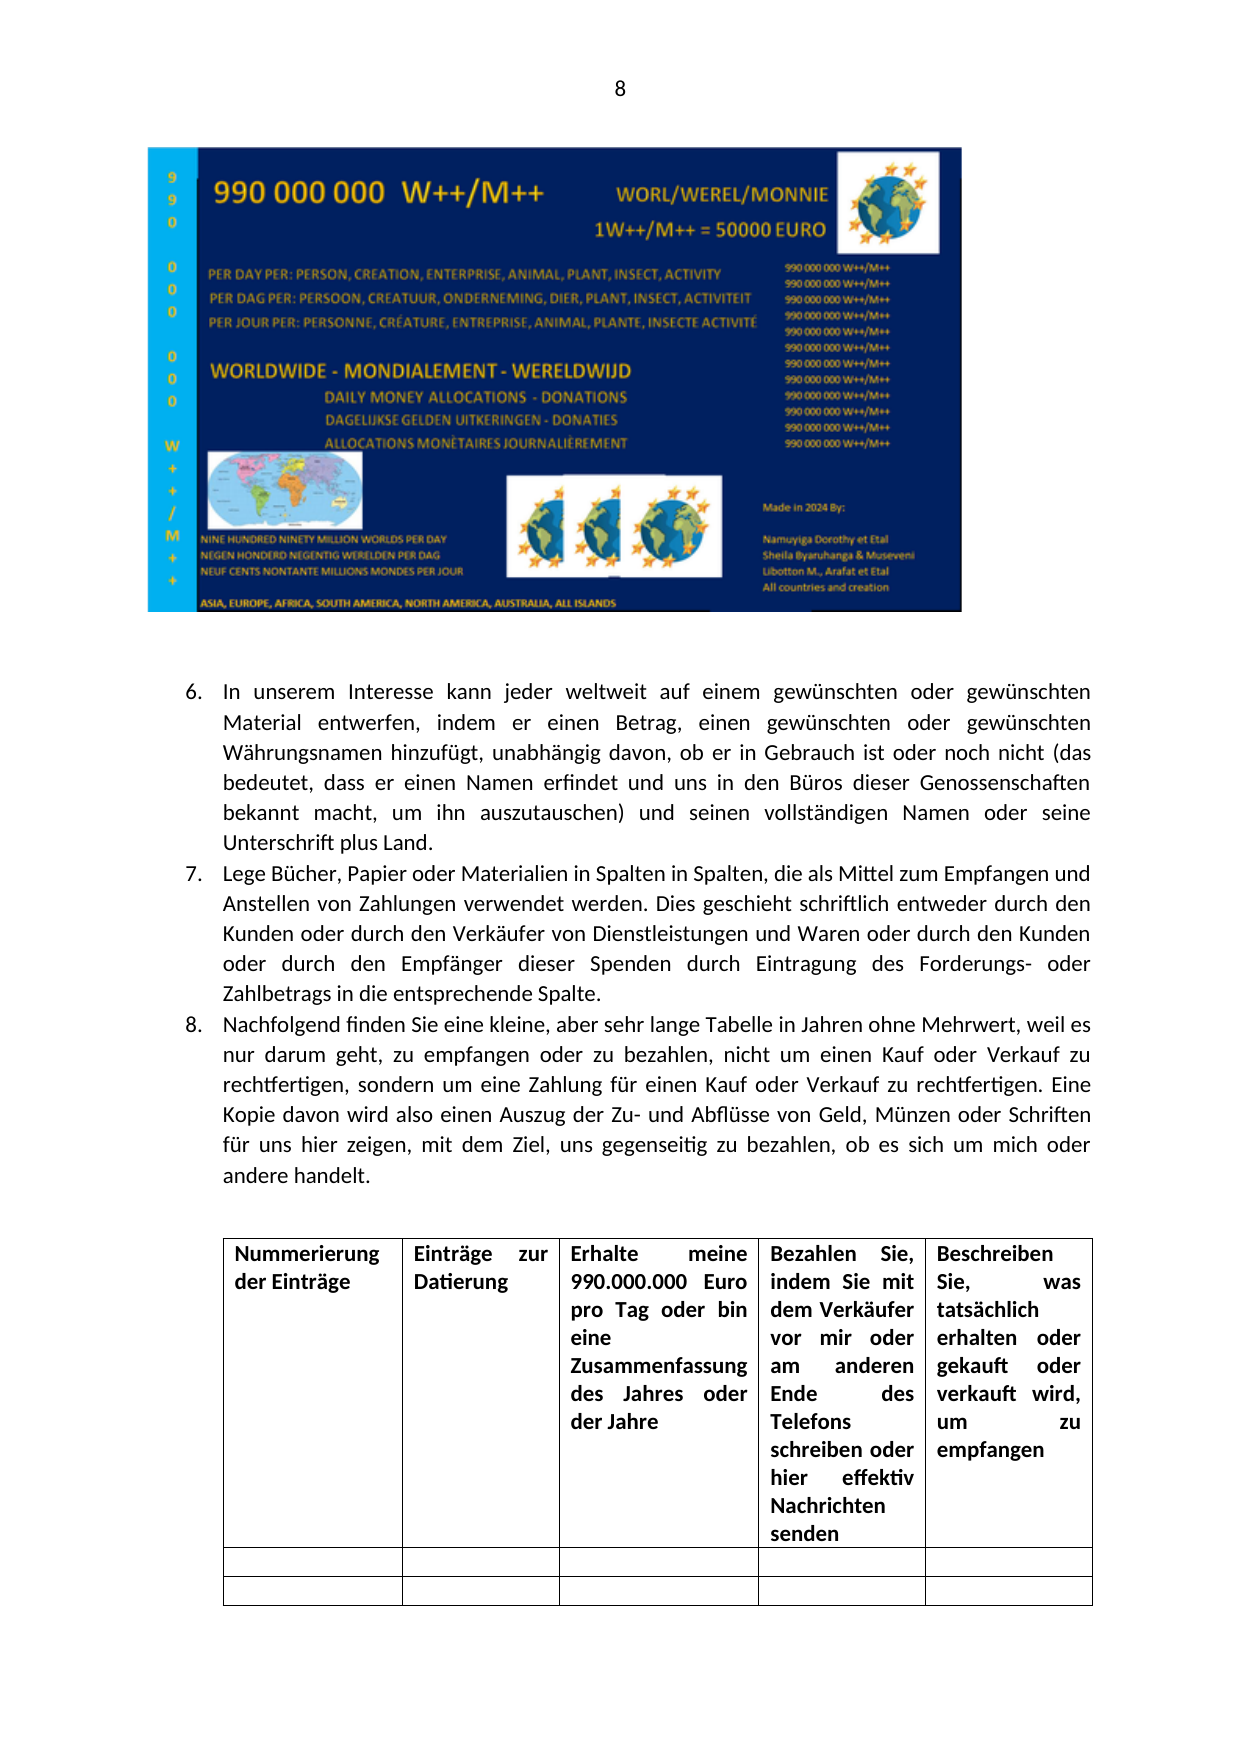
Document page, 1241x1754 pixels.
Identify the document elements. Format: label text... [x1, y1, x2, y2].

table_cell [759, 1548, 925, 1576]
picture [168, 262, 176, 272]
picture [168, 307, 176, 317]
picture [168, 172, 176, 182]
table_cell [224, 1548, 402, 1576]
picture [168, 217, 176, 228]
picture [166, 531, 179, 541]
picture [169, 487, 176, 495]
table_cell [926, 1548, 1092, 1576]
table_cell [224, 1577, 402, 1605]
picture [169, 465, 176, 472]
list In unserem Interesse kann jeder weltweit auf einem gewünschten oder gewünschten Material entwerfen, indem er einen Betrag, einen gewünschten oder gewünschten Währungsnamen hinzufügt, unabhängig davon, ob er in Gebrauch ist oder noch nicht (das bedeutet, dass er einen Namen erfindet und uns in den Büros dieser Genossenschaften bekannt macht, um ihn auszutauschen) und seinen vollständigen Namen oder seine Unterschrift plus Land. [185, 677, 1093, 856]
table_cell [926, 1577, 1092, 1605]
table_cell [759, 1577, 925, 1605]
table_header Nummerierung der Einträge [224, 1239, 402, 1547]
table_header Erhalte meine 990.000.000 Euro pro Tag oder bin eine Zusammenfassung des Jahres oder der Jahre [560, 1239, 758, 1547]
picture [168, 396, 176, 406]
picture [168, 284, 176, 295]
picture [168, 351, 176, 362]
table_cell [560, 1548, 758, 1576]
list Lege Bücher, Papier oder Materialien in Spalten in Spalten, die als Mittel zum Empfangen und Anstellen von Zahlungen verwendet werden. Dies geschieht schriftlich entweder durch den Kunden oder durch den Verkäufer von Dienstleistungen und Waren oder durch den Kunden oder durch den Empfänger dieser Spenden durch Eintragung des Forderungs- oder Zahlbetrags in die entsprechende Spalte. [185, 859, 1093, 1007]
picture [169, 506, 175, 520]
picture [168, 194, 176, 205]
table_header Bezahlen Sie, indem Sie mit dem Verkäufer vor mir oder am anderen Ende des Telefons schreiben oder hier effektiv Nachrichten senden [759, 1239, 925, 1547]
table_cell [560, 1577, 758, 1605]
picture [165, 441, 179, 451]
picture [168, 374, 176, 384]
list Nachfolgend finden Sie eine kleine, aber sehr lange Tabelle in Jahren ohne Mehrwert, weil es nur darum geht, zu empfangen oder zu bezahlen, nicht um einen Kauf oder Verkauf zu rechtfertigen, sondern um eine Zahlung für einen Kauf oder Verkauf zu rechtfertigen. Eine Kopie davon wird also einen Auszug der Zu- und Abflüsse von Geld, Münzen oder Schriften für uns hier zeigen, mit dem Ziel, uns gegenseitig zu bezahlen, ob es sich um mich oder andere handelt. [185, 1010, 1093, 1189]
picture [169, 554, 176, 562]
picture [169, 577, 176, 584]
picture [147, 147, 962, 612]
table_cell [403, 1548, 559, 1576]
table_cell [403, 1577, 559, 1605]
table_header Einträge zur Datierung [403, 1239, 559, 1547]
table_header Beschreiben Sie, was tatsächlich erhalten oder gekauft oder verkauft wird, um zu empfangen [926, 1239, 1092, 1547]
